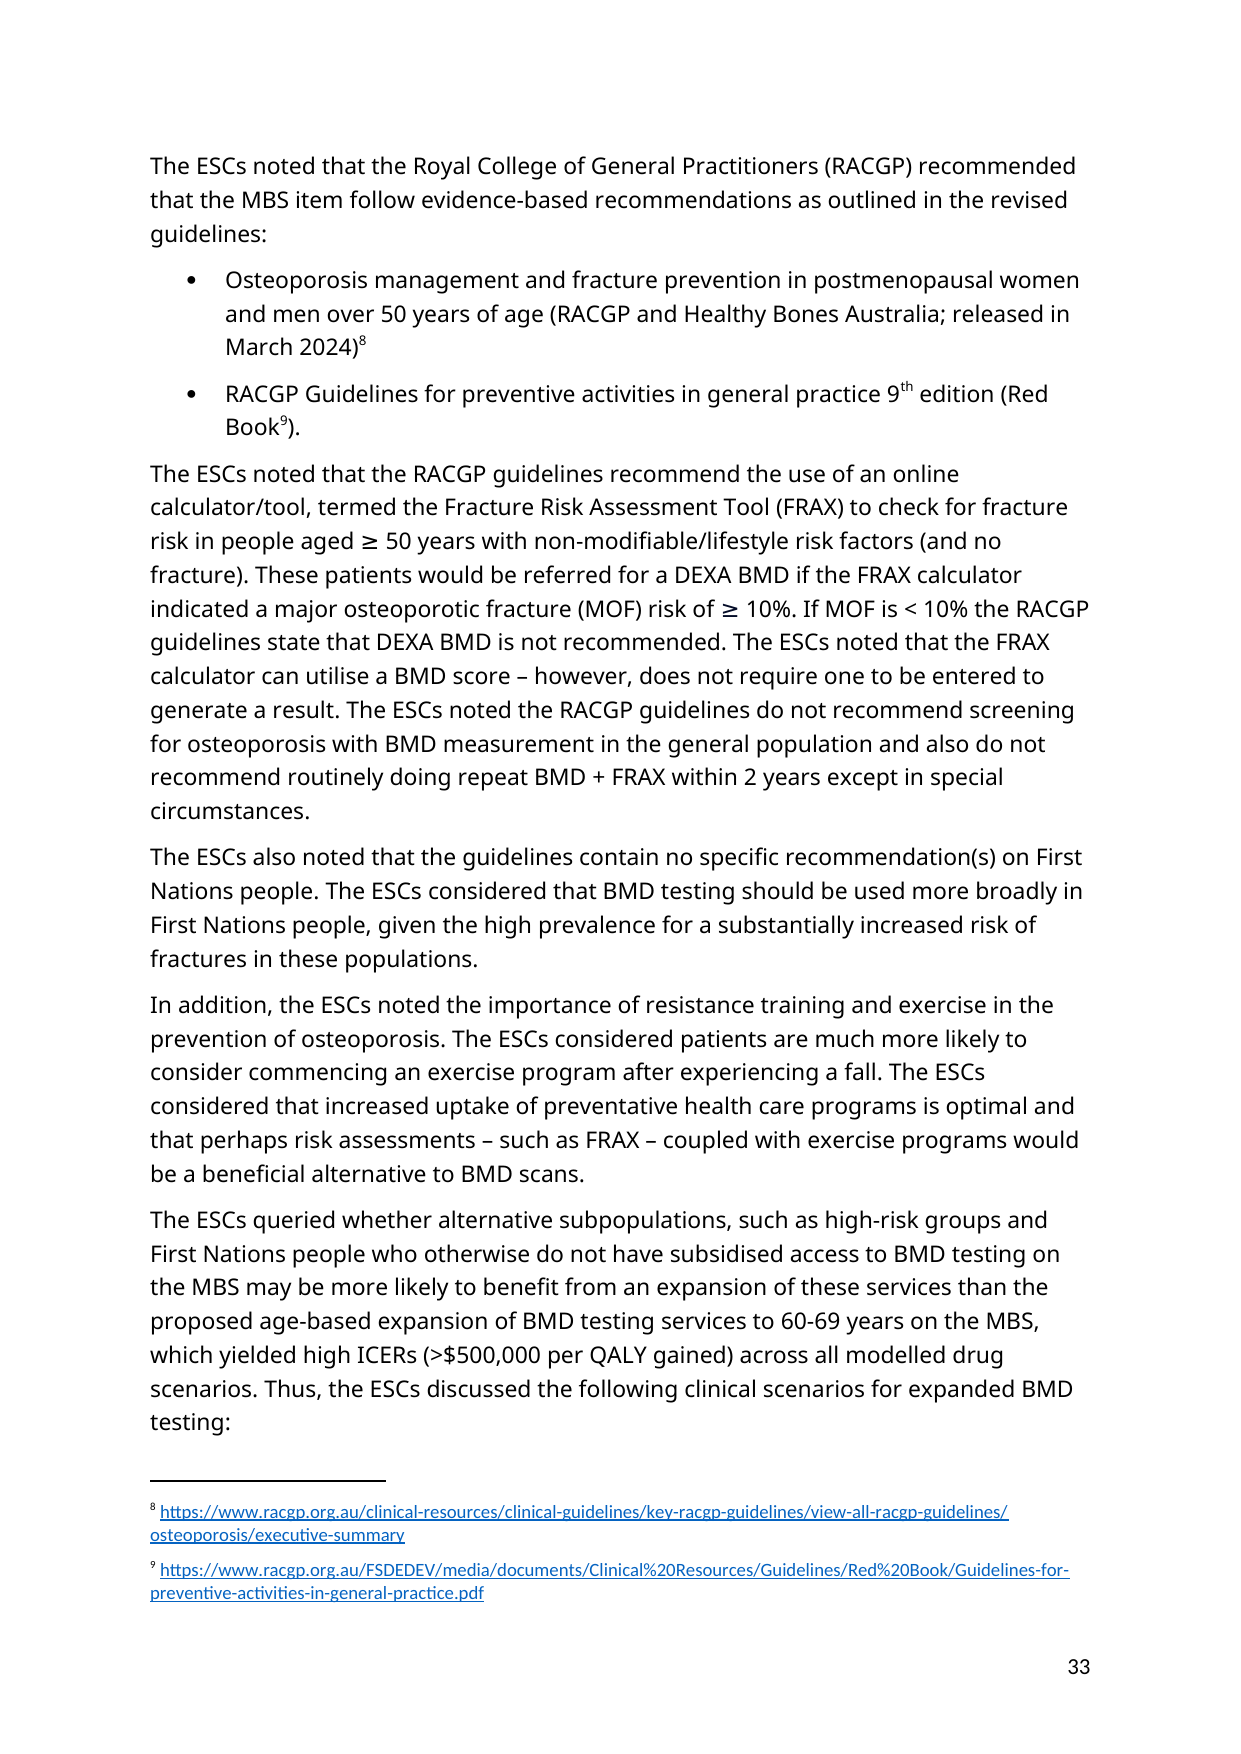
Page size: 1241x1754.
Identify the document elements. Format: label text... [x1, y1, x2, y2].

list The ESCs also noted that the guidelines contain no specific recommendation(s) on First Nations people. The ESCs considered that BMD testing should be used more broadly in First Nations people, given the high prevalence for a substantially increased risk of fractures in these populations. [150, 841, 1090, 974]
list The ESCs noted that the Royal College of General Practitioners (RACGP) recommended that the MBS item follow evidence-based recommendations as outlined in the revised guidelines: [150, 150, 1090, 249]
list In addition, the ESCs noted the importance of resistance training and exercise in the prevention of osteoporosis. The ESCs considered patients are much more likely to consider commencing an exercise program after experiencing a fall. The ESCs considered that increased uptake of preventative health care programs is optimal and that perhaps risk assessments – such as FRAX – coupled with exercise programs would be a beneficial alternative to BMD scans. [150, 989, 1090, 1189]
list Osteoporosis management and fracture prevention in postmenopausal women and men over 50 years of age (RACGP and Healthy Bones Australia; released in March 2024) [187, 264, 1090, 362]
list RACGP Guidelines for preventive activities in general practice 9th edition (Red Book). [187, 377, 1090, 442]
list The ESCs queried whether alternative subpopulations, such as high-risk groups and First Nations people who otherwise do not have subsidised access to BMD testing on the MBS may be more likely to benefit from an expansion of these services than the proposed age-based expansion of BMD testing services to 60-69 years on the MBS, which yielded high ICERs (>$500,000 per QALY gained) across all modelled drug scenarios. Thus, the ESCs discussed the following clinical scenarios for expanded BMD testing: [150, 1204, 1090, 1437]
list The ESCs noted that the RACGP guidelines recommend the use of an online calculator/tool, termed the Fracture Risk Assessment Tool (FRAX) to check for fracture risk in people aged ≥ 50 years with non-modifiable/lifestyle risk factors (and no fracture). These patients would be referred for a DEXA BMD if the FRAX calculator indicated a major osteoporotic fracture (MOF) risk of ≥ 10%. If MOF is < 10% the RACGP guidelines state that DEXA BMD is not recommended. The ESCs noted that the FRAX calculator can utilise a BMD score – however, does not require one to be entered to generate a result. The ESCs noted the RACGP guidelines do not recommend screening for osteoporosis with BMD measurement in the general population and also do not recommend routinely doing repeat BMD + FRAX within 2 years except in special circumstances. [150, 457, 1090, 826]
